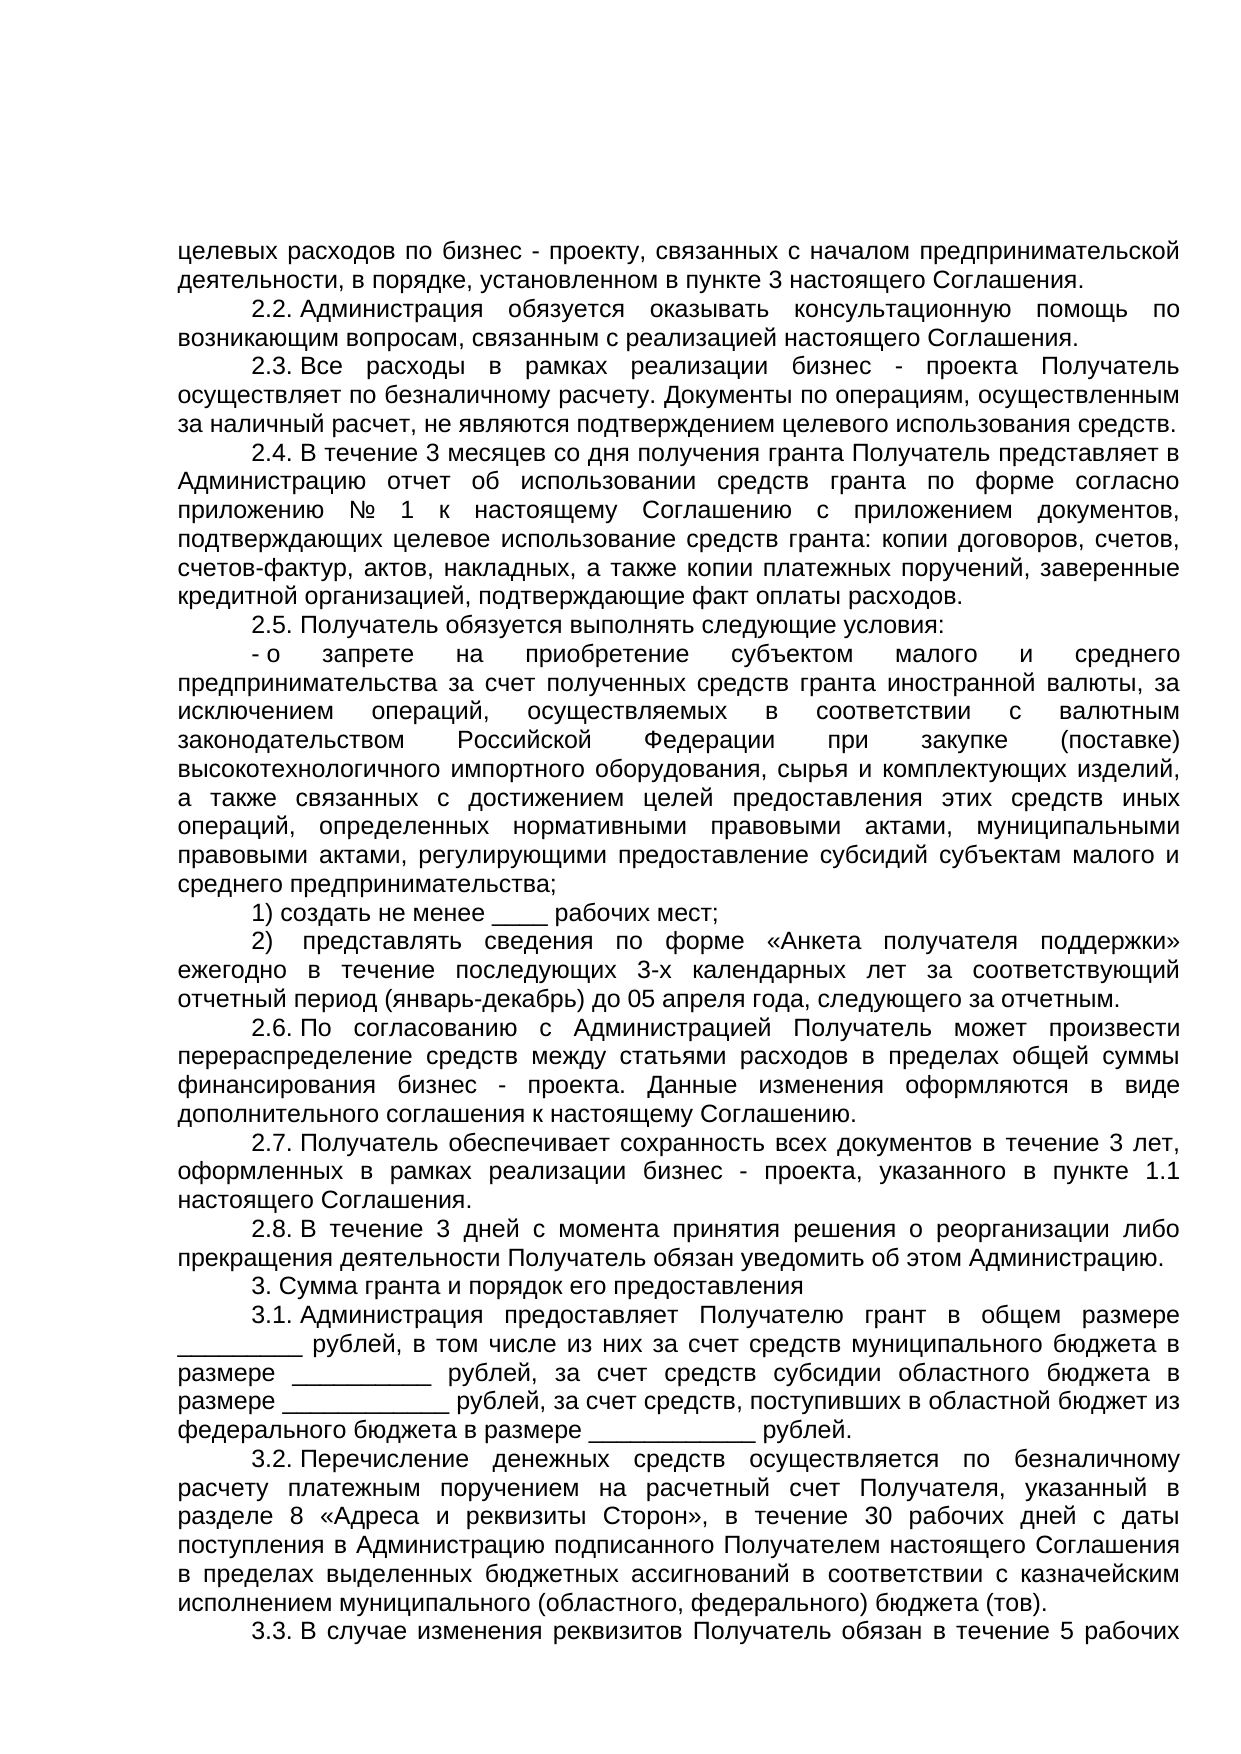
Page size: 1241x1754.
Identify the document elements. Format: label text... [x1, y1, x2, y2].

text 1) создать не менее ____ рабочих мест; [177, 897, 1181, 926]
text 2.5. Получатель обязуется выполнять следующие условия: [177, 610, 1181, 639]
text 3.2. Перечисление денежных средств осуществляется по безналичному расчету платежным поручением на расчетный счет Получателя, указанный в разделе 8 «Адреса и реквизиты Сторон», в течение 30 рабочих дней с даты поступления в Администрацию подписанного Получателем настоящего Соглашения в пределах выделенных бюджетных ассигнований в соответствии с казначейским исполнением муниципального (областного, федерального) бюджета (тов). [177, 1444, 1181, 1616]
text 2.3. Все расходы в рамках реализации бизнес - проекта Получатель осуществляет по безналичному расчету. Документы по операциям, осуществленным за наличный расчет, не являются подтверждением целевого использования средств. [177, 351, 1181, 437]
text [177, 1616, 1181, 1645]
text 2.8. В течение 3 дней с момента принятия решения о реорганизации либо прекращения деятельности Получатель обязан уведомить об этом Администрацию. [177, 1214, 1181, 1271]
text 3.1. Администрация предоставляет Получателю грант в общем размере _________ рублей, в том числе из них за счет средств муниципального бюджета в размере __________ рублей, за счет средств субсидии областного бюджета в размере ____________ рублей, за счет средств, поступивших в областной бюджет из федерального бюджета в размере ____________ рублей. [177, 1300, 1181, 1444]
text 2.6. По согласованию с Администрацией Получатель может произвести перераспределение средств между статьями расходов в пределах общей суммы финансирования бизнес - проекта. Данные изменения оформляются в виде дополнительного соглашения к настоящему Соглашению. [177, 1012, 1181, 1127]
text 2.4. В течение 3 месяцев со дня получения гранта Получатель представляет в Администрацию отчет об использовании средств гранта по форме согласно приложению № 1 к настоящему Соглашению с приложением документов, подтверждающих целевое использование средств гранта: копии договоров, счетов, счетов-фактур, актов, накладных, а также копии платежных поручений, заверенные кредитной организацией, подтверждающие факт оплаты расходов. [177, 437, 1181, 610]
text - о запрете на приобретение субъектом малого и среднего предпринимательства за счет полученных средств гранта иностранной валюты, за исключением операций, осуществляемых в соответствии с валютным законодательством Российской Федерации при закупке (поставке) высокотехнологичного импортного оборудования, сырья и комплектующих изделий, а также связанных с достижением целей предоставления этих средств иных операций, определенных нормативными правовыми актами, муниципальными правовыми актами, регулирующими предоставление субсидий субъектам малого и среднего предпринимательства; [177, 639, 1181, 897]
text 3. Сумма гранта и порядок его предоставления [177, 1271, 1181, 1300]
text 2.7. Получатель обеспечивает сохранность всех документов в течение 3 лет, оформленных в рамках реализации бизнес - проекта, указанного в пункте 1.1 настоящего Соглашения. [177, 1127, 1181, 1214]
text 2) представлять сведения по форме «Анкета получателя поддержки» ежегодно в течение последующих 3-х календарных лет за соответствующий отчетный период (январь-декабрь) до 05 апреля года, следующего за отчетным. [177, 926, 1181, 1012]
text 2.2. Администрация обязуется оказывать консультационную помощь по возникающим вопросам, связанным с реализацией настоящего Соглашения. [177, 294, 1181, 351]
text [177, 236, 1181, 294]
